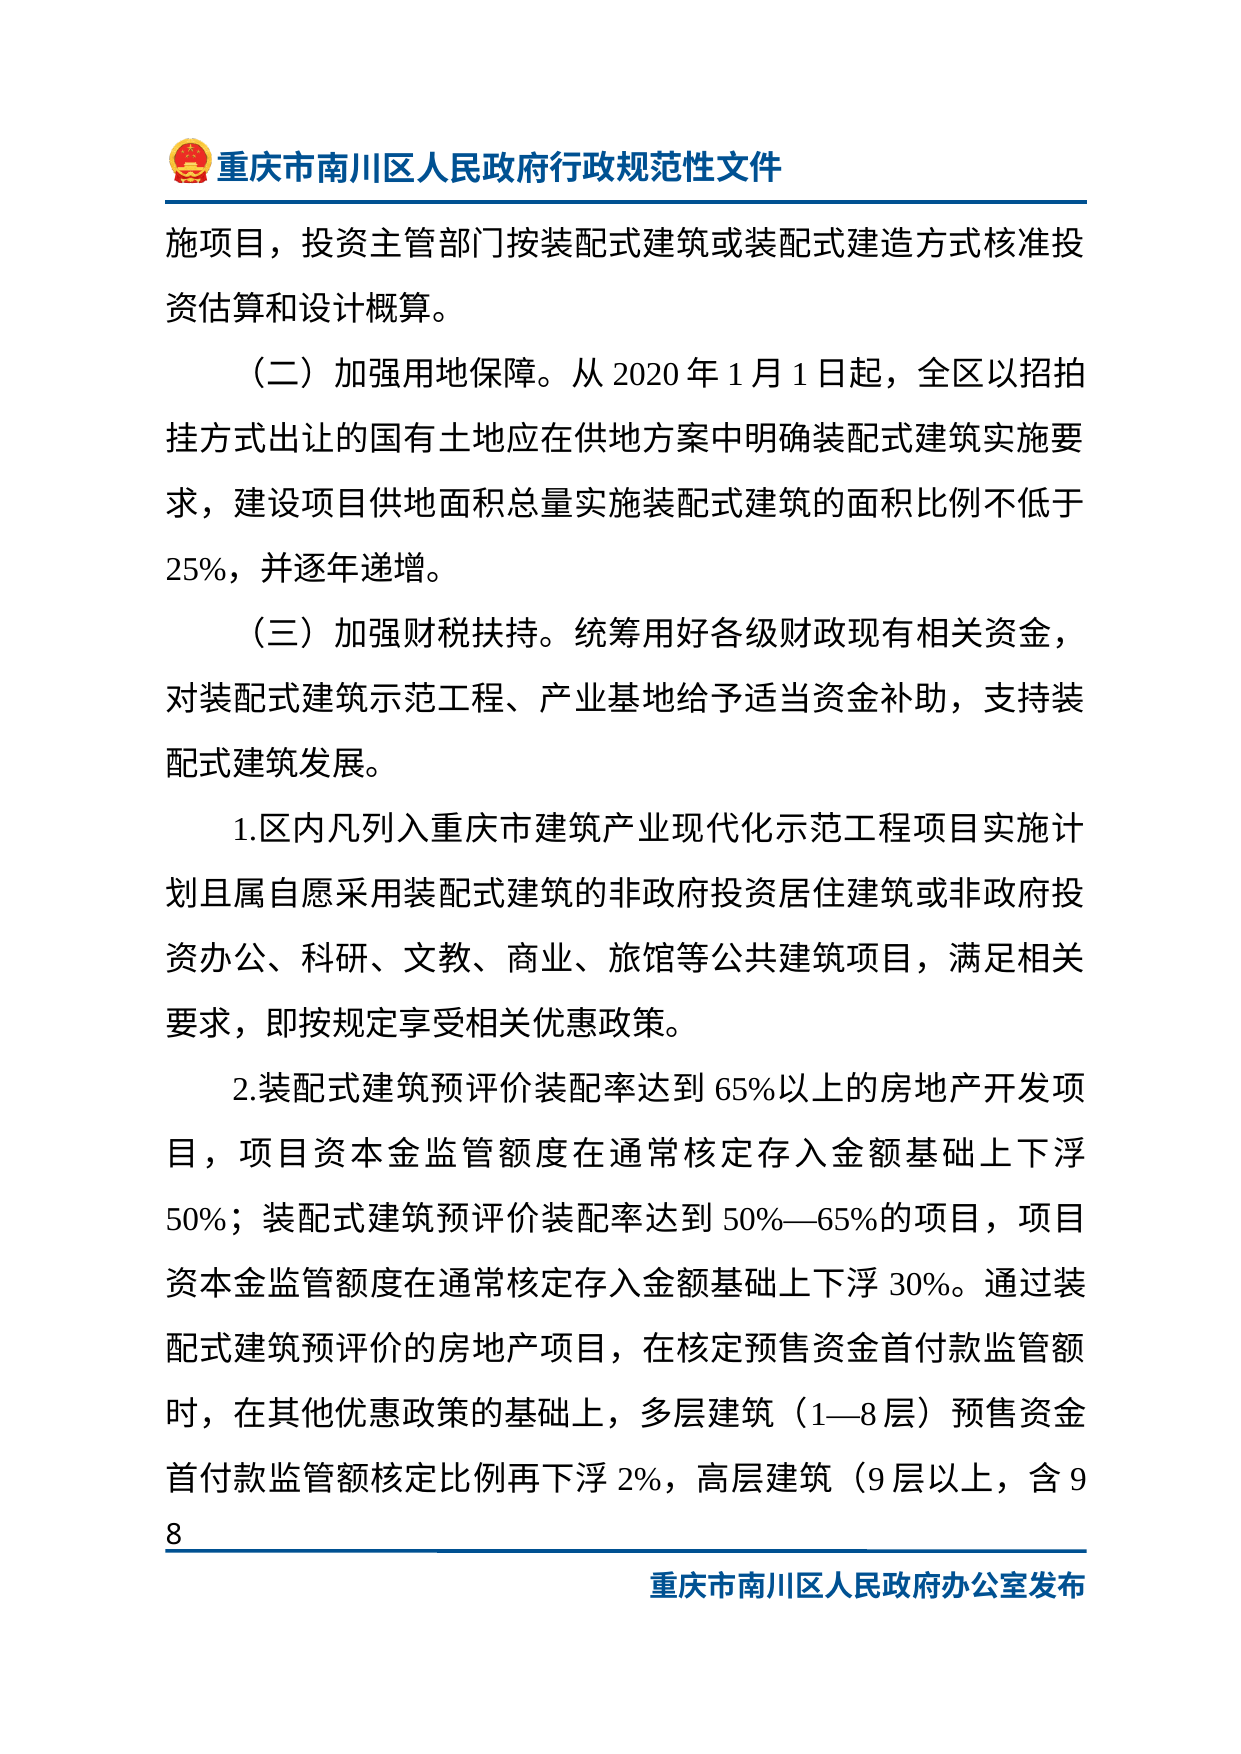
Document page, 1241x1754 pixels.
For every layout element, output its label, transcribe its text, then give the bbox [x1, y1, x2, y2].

picture [165, 136, 216, 187]
text （三）加强财税扶持。统筹用好各级财政现有相关资金，对装配式建筑示范工程、产业基地给予适当资金补助，支持装配式建筑发展。 [165, 599, 1087, 794]
text （二）加强用地保障。从2020年1月1日起，全区以招拍挂方式出让的国有土地应在供地方案中明确装配式建筑实施要求，建设项目供地面积总量实施装配式建筑的面积比例不低于25%，并逐年递增。 [165, 339, 1087, 599]
text （一）加强政府引导。充分发挥政府投资项目的带动作用，对保障性住房和政府投资、主导建设的建筑工程及市政设施项目，投资主管部门按装配式建筑或装配式建造方式核准投资估算和设计概算。 [165, 209, 1087, 339]
text 1.区内凡列入重庆市建筑产业现代化示范工程项目实施计划且属自愿采用装配式建筑的非政府投资居住建筑或非政府投资办公、科研、文教、商业、旅馆等公共建筑项目，满足相关要求，即按规定享受相关优惠政策。 [165, 794, 1087, 1054]
